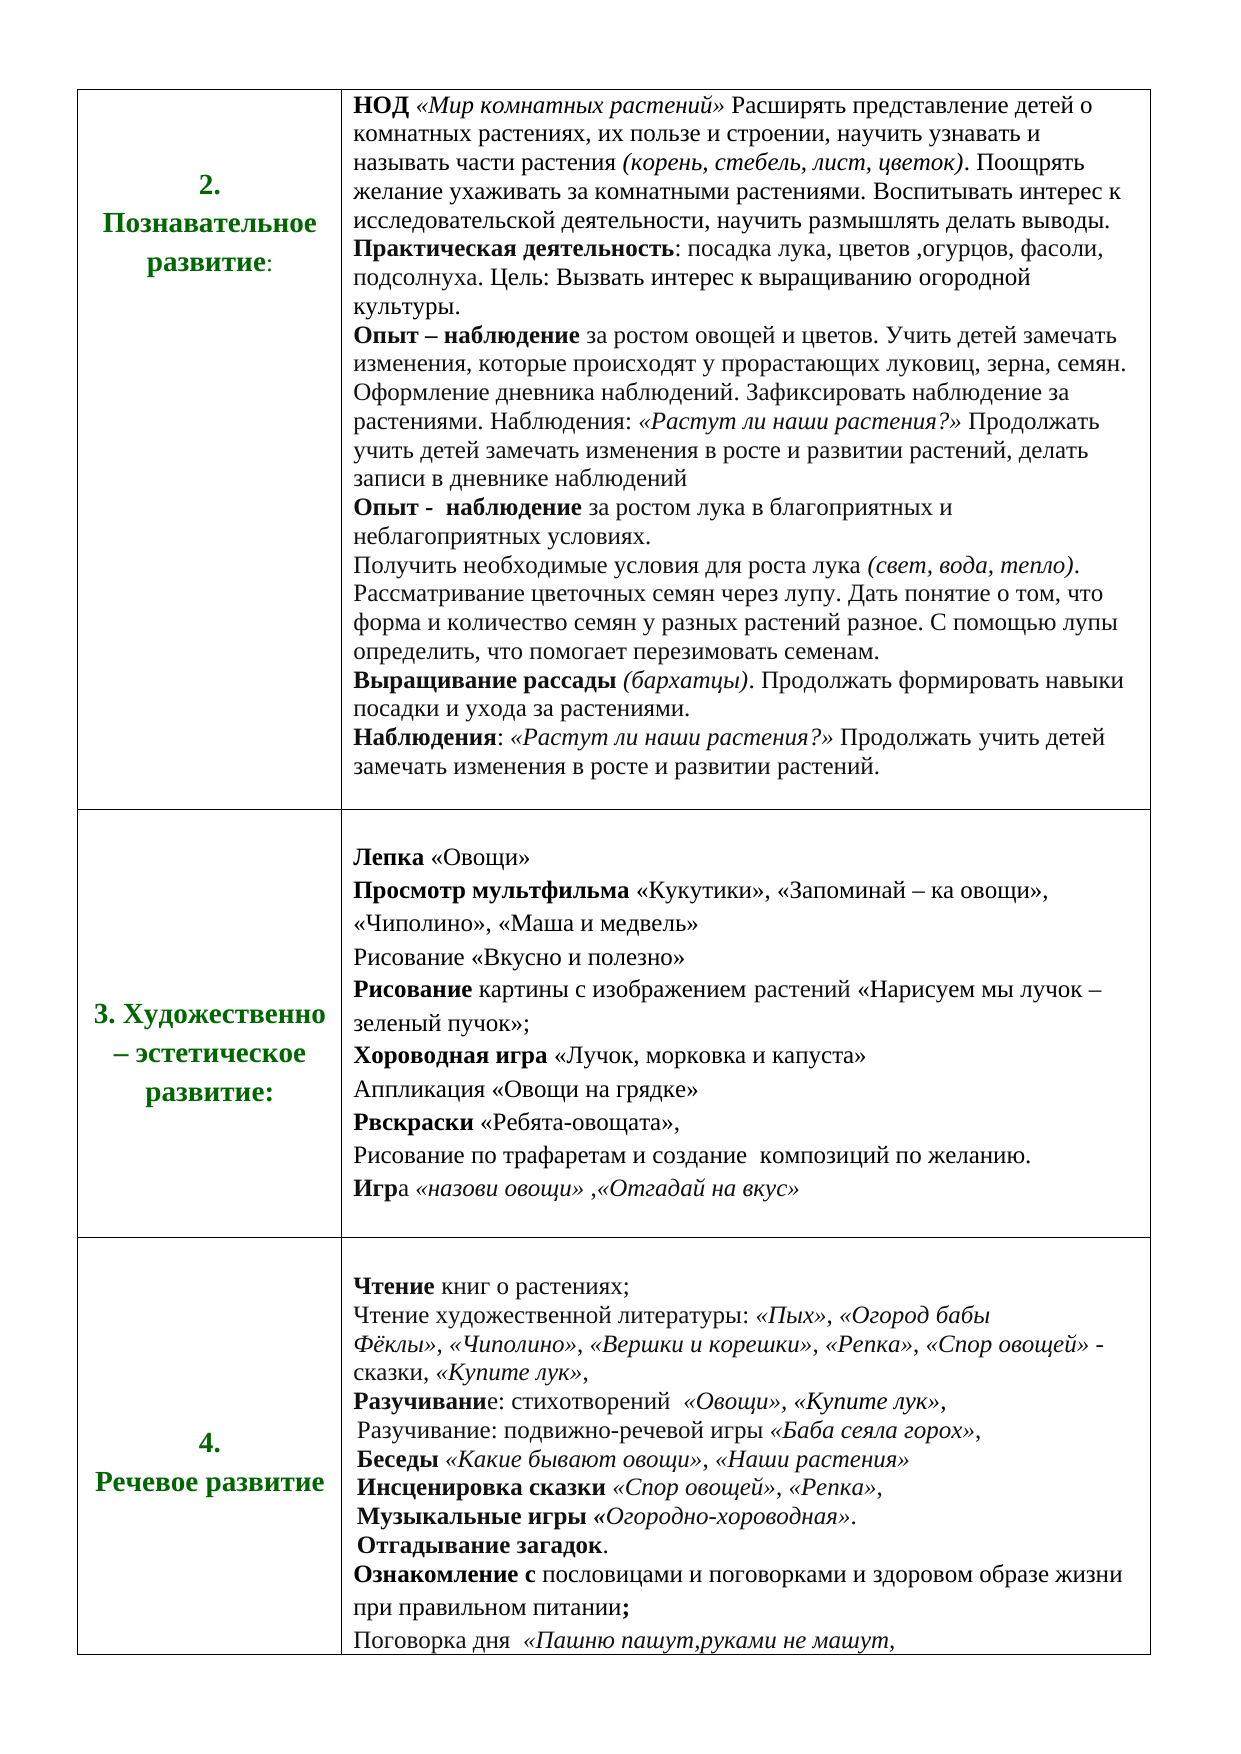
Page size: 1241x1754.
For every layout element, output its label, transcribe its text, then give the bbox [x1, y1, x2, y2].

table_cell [78, 90, 341, 808]
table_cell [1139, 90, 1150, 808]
table_cell Лепка «Овощи» Просмотр мультфильма «Кукутики», «Запоминай – ка овощи», «Чиполино», «Маша и медвель» Рисование «Вкусно и полезно» Рисование картины с изображением растений «Нарисуем мы лучок – зеленый пучок»; Хороводная игра «Лучок, морковка и капуста» Аппликация «Овощи на грядке» Рвскраски «Ребята-овощата», Рисование по трафаретам и создание композиций по желанию. Игра «назови овощи» ,«Отгадай на вкус» [342, 810, 1150, 1237]
table_cell 3. Художественно – эстетическое развитие: [78, 810, 341, 1237]
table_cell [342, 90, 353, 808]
table_cell 4. Речевое развитие [78, 1238, 341, 1653]
